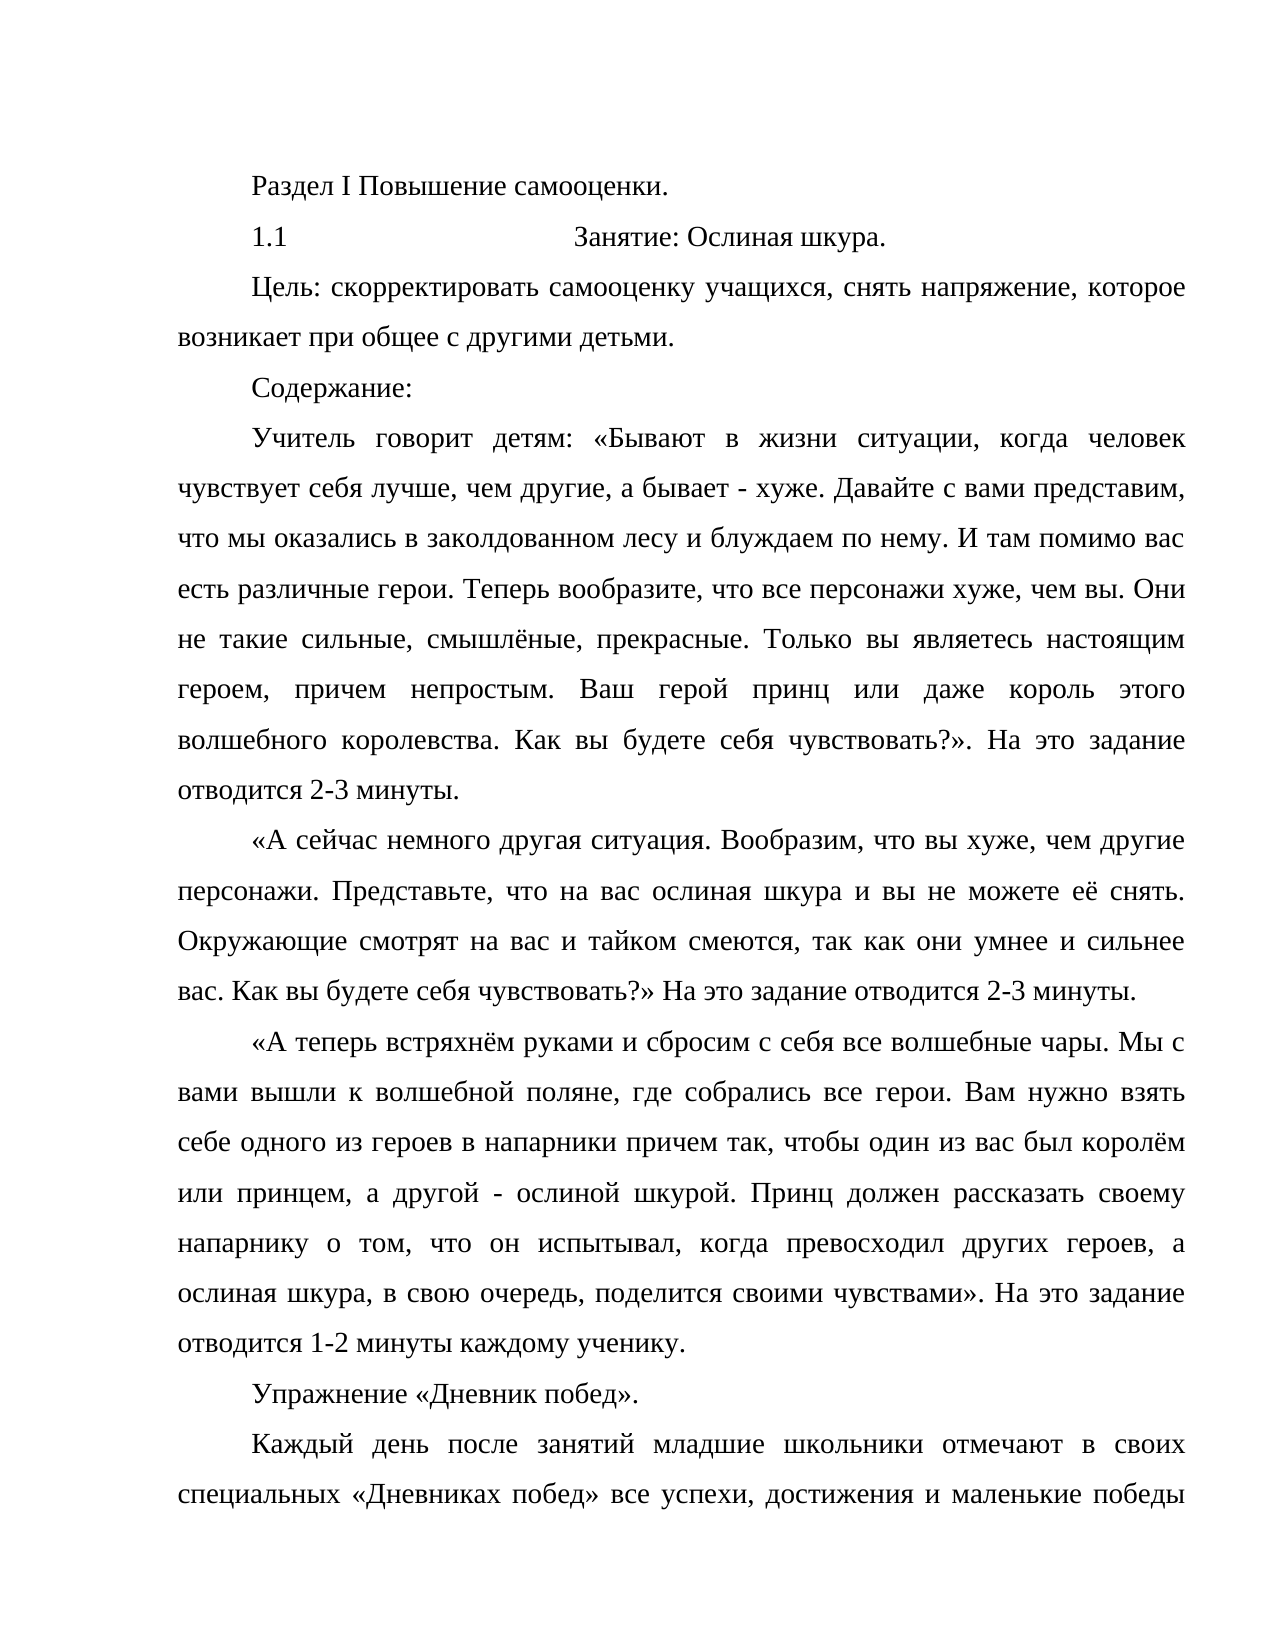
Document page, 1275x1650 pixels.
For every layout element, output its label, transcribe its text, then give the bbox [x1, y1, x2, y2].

text «А теперь встряхнём руками и сбросим с себя все волшебные чары. Мы с вами вышли к волшебной поляне, где собрались все герои. Вам нужно взять себе одного из героев в напарники причем так, чтобы один из вас был королём или принцем, а другой - ослиной шкурой. Принц должен рассказать своему напарнику о том, что он испытывал, когда превосходил других героев, а ослиная шкура, в свою очередь, поделится своими чувствами». На это задание отводится 1-2 минуты каждому ученику. [177, 1024, 1186, 1359]
text 1.1 Занятие: Ослиная шкура. [177, 219, 1186, 252]
text «А сейчас немного другая ситуация. Вообразим, что вы хуже, чем другие персонажи. Представьте, что на вас ослиная шкура и вы не можете её снять. Окружающие смотрят на вас и тайком смеются, так как они умнее и сильнее вас. Как вы будете себя чувствовать?» На это задание отводится 2-3 минуты. [177, 822, 1186, 1007]
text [177, 1426, 1186, 1510]
text Раздел I Повышение самооценки. [177, 168, 1186, 202]
text Содержание: [177, 370, 1186, 403]
text Учитель говорит детям: «Бывают в жизни ситуации, когда человек чувствует себя лучше, чем другие, а бывает - хуже. Давайте с вами представим, что мы оказались в заколдованном лесу и блуждаем по нему. И там помимо вас есть различные герои. Теперь вообразите, что все персонажи хуже, чем вы. Они не такие сильные, смышлёные, прекрасные. Только вы являетесь настоящим героем, причем непростым. Ваш герой принц или даже король этого волшебного королевства. Как вы будете себя чувствовать?». На это задание отводится 2-3 минуты. [177, 420, 1186, 806]
text Цель: скорректировать самооценку учащихся, снять напряжение, которое возникает при общее с другими детьми. [177, 269, 1186, 353]
text Упражнение «Дневник побед». [177, 1376, 1186, 1409]
